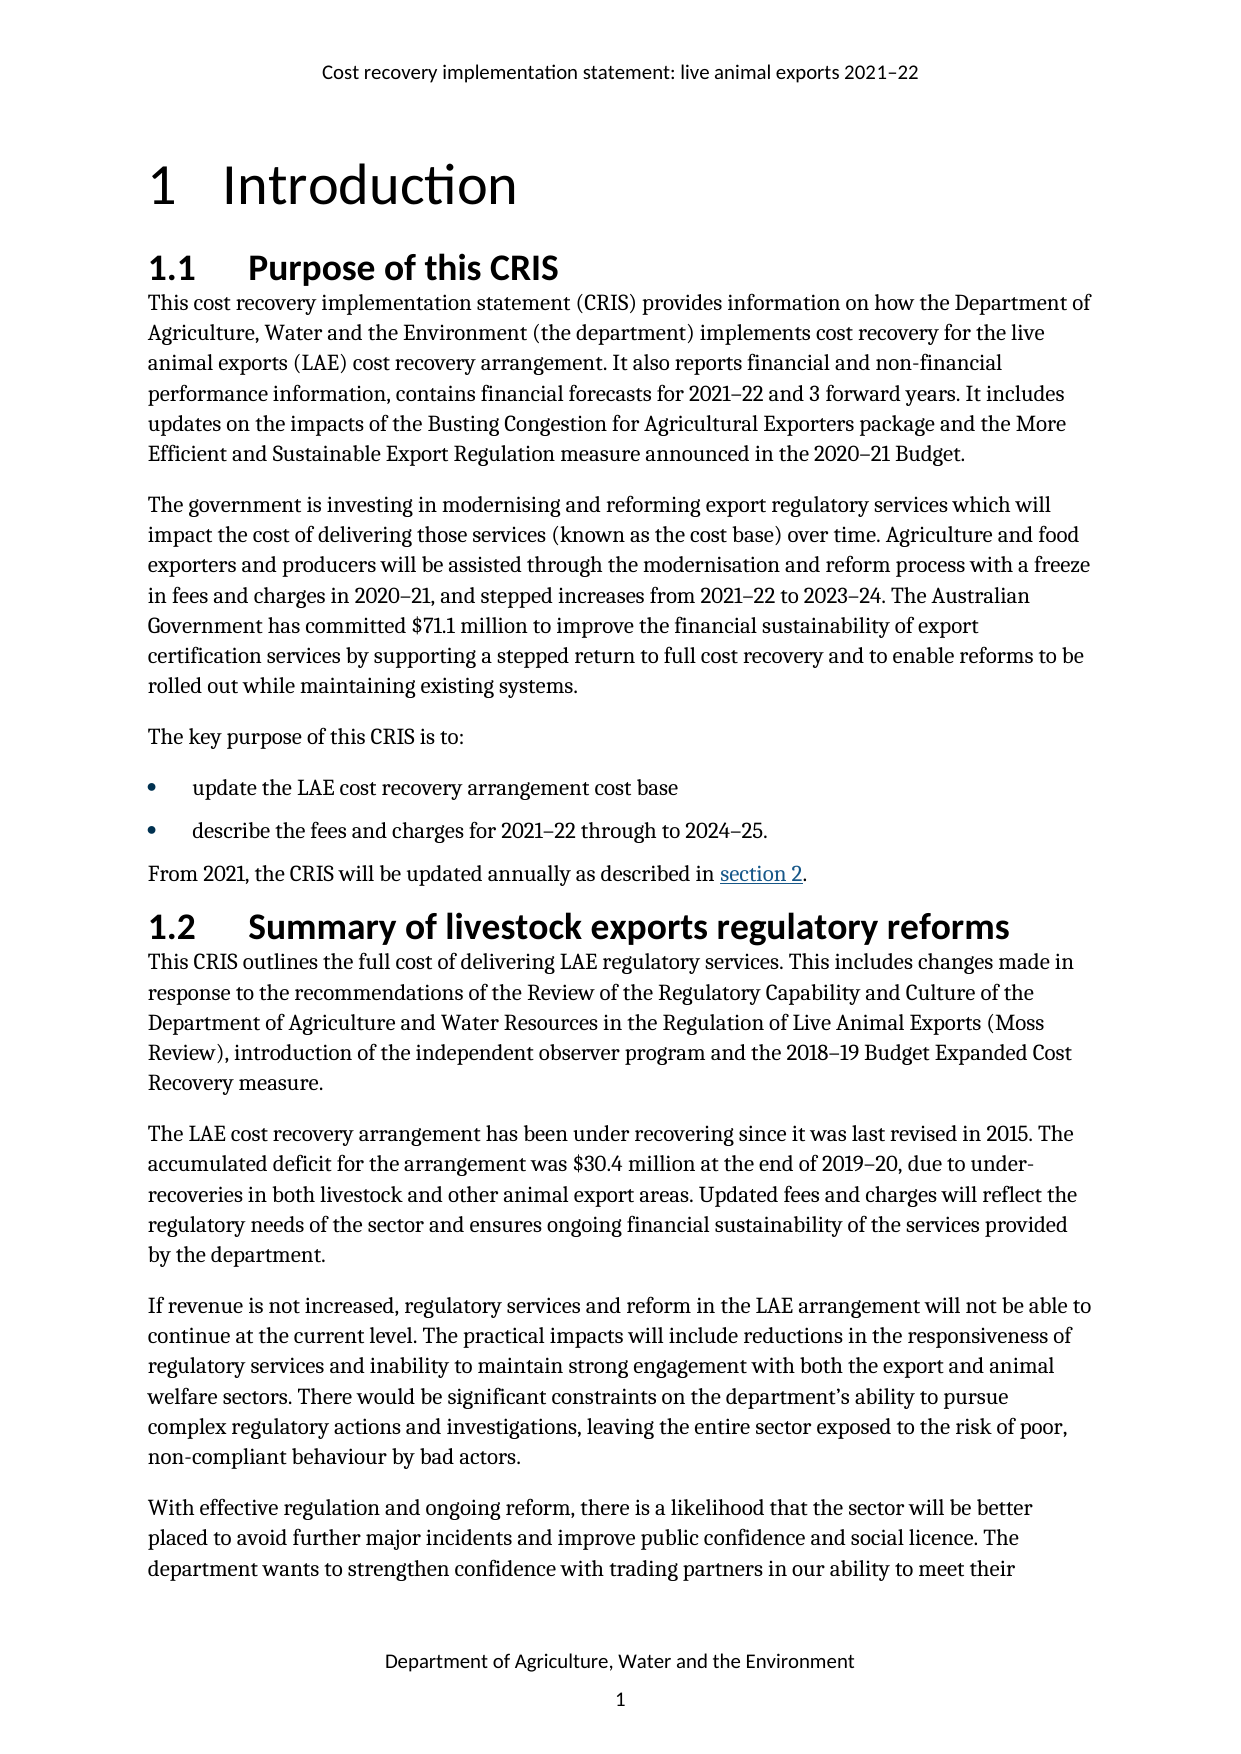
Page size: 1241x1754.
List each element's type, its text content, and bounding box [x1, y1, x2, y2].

text This CRIS outlines the full cost of delivering LAE regulatory services. This includes changes made in response to the recommendations of the Review of the Regulatory Capability and Culture of the Department of Agriculture and Water Resources in the Regulation of Live Animal Exports (Moss Review), introduction of the independent observer program and the 2018–19 Budget Expanded Cost Recovery measure. [148, 949, 1092, 1096]
subtitle Summary of livestock exports regulatory reforms [148, 903, 1092, 949]
list From 2021, the CRIS will be updated annually as described in section 2. [148, 861, 1092, 887]
list describe the fees and charges for 2021–22 through to 2024–25. [148, 818, 1092, 844]
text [148, 1495, 1092, 1582]
text The government is investing in modernising and reforming export regulatory services which will impact the cost of delivering those services (known as the cost base) over time. Agriculture and food exporters and producers will be assisted through the modernisation and reform process with a freeze in fees and charges in 2020–21, and stepped increases from 2021–22 to 2023–24. The Australian Government has committed $71.1 million to improve the financial sustainability of export certification services by supporting a stepped return to full cost recovery and to enable reforms to be rolled out while maintaining existing systems. [148, 492, 1092, 699]
list update the LAE cost recovery arrangement cost base [148, 775, 1092, 802]
text The key purpose of this CRIS is to: [148, 724, 1092, 751]
text This cost recovery implementation statement (CRIS) provides information on how the Department of Agriculture, Water and the Environment (the department) implements cost recovery for the live animal exports (LAE) cost recovery arrangement. It also reports financial and non-financial performance information, contains financial forecasts for 2021–22 and 3 forward years. It includes updates on the impacts of the Busting Congestion for Agricultural Exporters package and the More Efficient and Sustainable Export Regulation measure announced in the 2020–21 Budget. [148, 290, 1092, 467]
subtitle Purpose of this CRIS [148, 244, 1092, 290]
subtitle Introduction [148, 148, 1092, 219]
text If revenue is not increased, regulatory services and reform in the LAE arrangement will not be able to continue at the current level. The practical impacts will include reductions in the responsiveness of regulatory services and inability to maintain strong engagement with both the export and animal welfare sectors. There would be significant constraints on the department’s ability to pursue complex regulatory actions and investigations, leaving the entire sector exposed to the risk of poor, non-compliant behaviour by bad actors. [148, 1293, 1092, 1470]
text The LAE cost recovery arrangement has been under recovering since it was last revised in 2015. The accumulated deficit for the arrangement was $30.4 million at the end of 2019–20, due to under-recoveries in both livestock and other animal export areas. Updated fees and charges will reflect the regulatory needs of the sector and ensures ongoing financial sustainability of the services provided by the department. [148, 1121, 1092, 1268]
